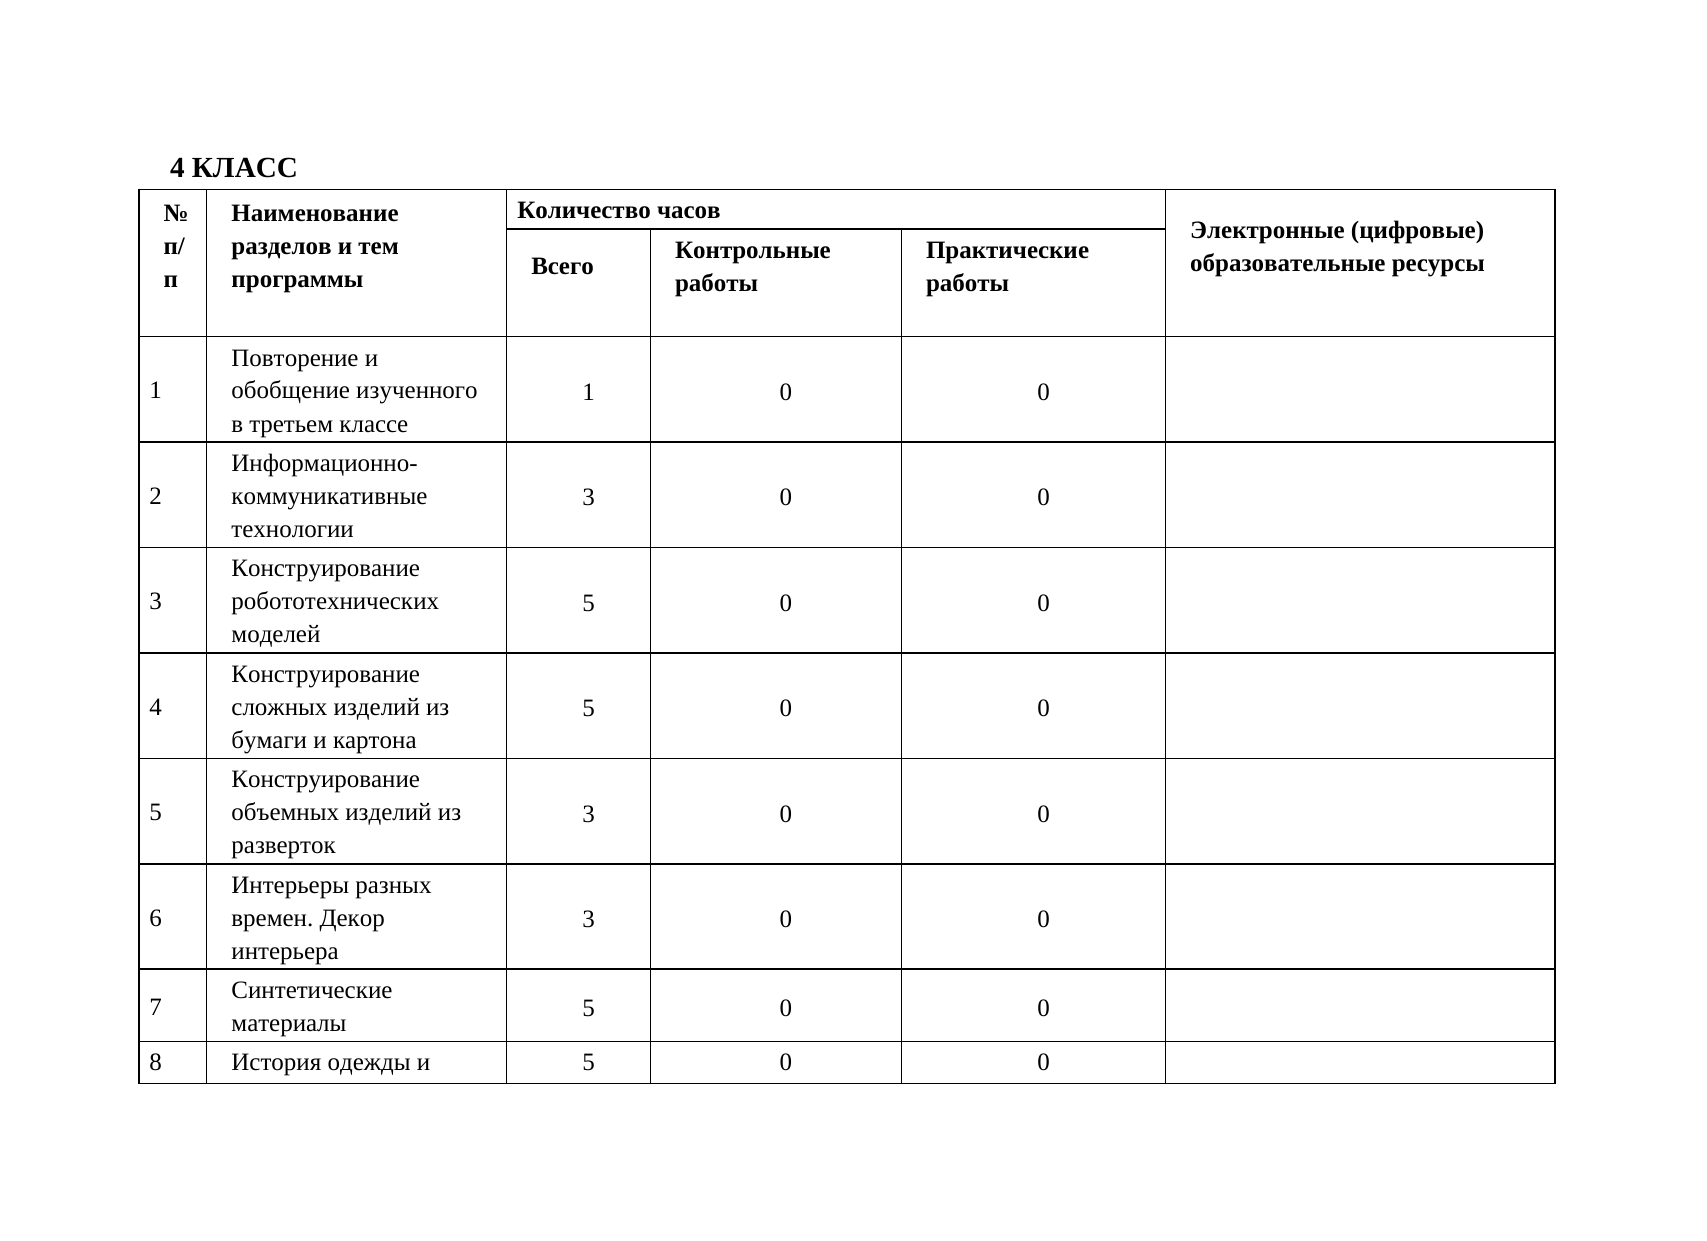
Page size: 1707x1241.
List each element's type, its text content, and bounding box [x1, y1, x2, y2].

table_header Количество часов [507, 190, 1165, 228]
table_cell 0 [651, 443, 901, 547]
table_cell 0 [902, 970, 1165, 1041]
table_cell Практические работы [902, 230, 1165, 336]
table_cell 0 [902, 759, 1165, 863]
table_cell 0 [902, 654, 1165, 757]
table_header Электронные (цифровые) образовательные ресурсы [1166, 190, 1554, 336]
table_cell Информационно-коммуникативные технологии [207, 443, 506, 547]
table_cell [1166, 759, 1554, 863]
table_cell Контрольные работы [651, 230, 901, 336]
table_header Наименование разделов и тем программы [207, 190, 506, 336]
table_cell 5 [140, 759, 206, 863]
table_cell 3 [507, 759, 650, 863]
table_cell 0 [651, 865, 901, 968]
table_cell [1166, 654, 1554, 757]
table_cell 0 [902, 1042, 1165, 1083]
table_cell Конструирование объемных изделий из разверток [207, 759, 506, 863]
table_cell 3 [507, 443, 650, 547]
table_cell 5 [507, 1042, 650, 1083]
table_cell Синтетические материалы [207, 970, 506, 1041]
table_cell 6 [140, 865, 206, 968]
table_cell [1166, 337, 1554, 441]
table_cell 5 [507, 654, 650, 757]
table_cell Повторение и обобщение изученного в третьем классе [207, 337, 506, 441]
table_cell Конструирование сложных изделий из бумаги и картона [207, 654, 506, 757]
table_cell [1166, 865, 1554, 968]
table_cell Всего [507, 230, 650, 336]
table_cell Интерьеры разных времен. Декор интерьера [207, 865, 506, 968]
table_cell 7 [140, 970, 206, 1041]
table_cell Конструирование робототехнических моделей [207, 548, 506, 652]
table_cell 0 [902, 548, 1165, 652]
table_cell 0 [651, 1042, 901, 1083]
table_cell 0 [902, 865, 1165, 968]
table_cell 0 [651, 548, 901, 652]
table_cell 0 [651, 337, 901, 441]
table_cell 0 [651, 759, 901, 863]
table_cell 8 [140, 1042, 206, 1083]
table_cell 0 [902, 337, 1165, 441]
table_cell 0 [902, 443, 1165, 547]
table_header № п/п [140, 190, 206, 336]
table_cell 5 [507, 970, 650, 1041]
table_cell 5 [507, 548, 650, 652]
table_cell 2 [140, 443, 206, 547]
table_cell [1166, 443, 1554, 547]
table_cell [1166, 970, 1554, 1041]
table_cell 0 [651, 654, 901, 757]
text 4 КЛАСС [162, 150, 1557, 183]
table_cell 1 [140, 337, 206, 441]
table_cell 4 [140, 654, 206, 757]
table_cell 0 [651, 970, 901, 1041]
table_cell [207, 1042, 506, 1083]
table_cell [1166, 548, 1554, 652]
table_cell [1166, 1042, 1554, 1083]
table_cell 3 [507, 865, 650, 968]
table_cell 3 [140, 548, 206, 652]
table_cell 1 [507, 337, 650, 441]
